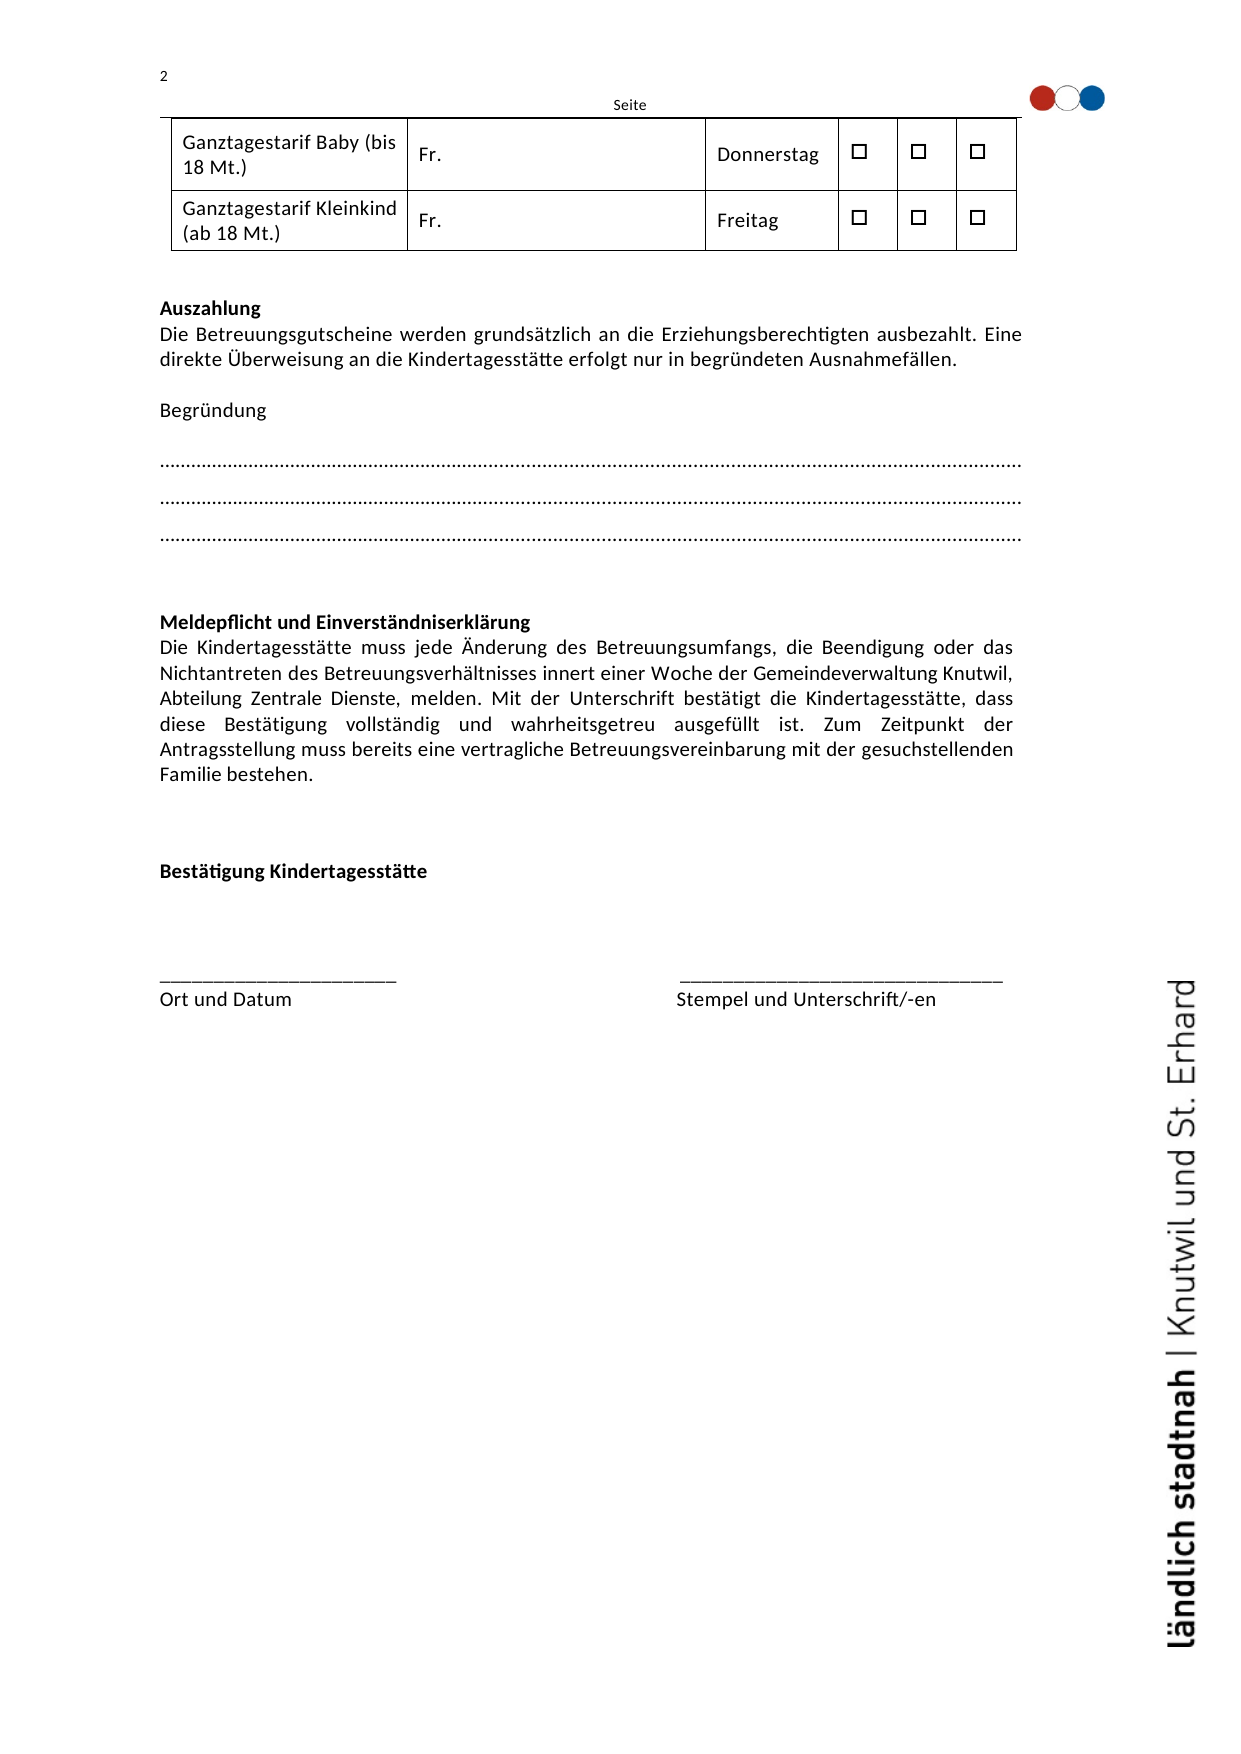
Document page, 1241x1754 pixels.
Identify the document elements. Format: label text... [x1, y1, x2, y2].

table_cell [898, 191, 956, 250]
table_cell Ganztagestarif Kleinkind (ab 18 Mt.) [172, 191, 407, 250]
text Die Betreuungsgutscheine werden grundsätzlich an die Erziehungsberechtigten ausbezahlt. Eine direkte Überweisung an die Kindertagesstätte erfolgt nur in begründeten Ausnahmefällen. [159, 321, 1024, 372]
table_cell Ganztagestarif Baby (bis 18 Mt.) [172, 119, 407, 189]
text Bestätigung Kindertagesstätte [159, 859, 1024, 884]
table_cell [898, 119, 956, 189]
table_cell [957, 119, 1016, 189]
text Meldepflicht und Einverständniserklärung [159, 609, 1024, 634]
table_cell Fr. [408, 191, 705, 250]
picture [1165, 981, 1198, 1647]
picture [1029, 85, 1105, 111]
text ______________________ ______________________________ [159, 960, 1022, 986]
table_cell Freitag [706, 191, 838, 250]
text Auszahlung [159, 296, 1024, 321]
text Begründung [159, 397, 1024, 423]
table_cell [839, 119, 897, 189]
text Ort und Datum Stempel und Unterschrift/-en [159, 986, 1022, 1011]
table_cell [839, 191, 897, 250]
table_cell Donnerstag [706, 119, 838, 189]
table_cell [957, 191, 1016, 250]
table_cell Fr. [408, 119, 705, 189]
text Die Kindertagesstätte muss jede Änderung des Betreuungsumfangs, die Beendigung oder das Nichtantreten des Betreuungsverhältnisses innert einer Woche der Gemeindeverwaltung Knutwil, Abteilung Zentrale Dienste, melden. Mit der Unterschrift bestätigt die Kindertagesstätte, dass diese Bestätigung vollständig und wahrheitsgetreu ausgefüllt ist. Zum Zeitpunkt der Antragsstellung muss bereits eine vertragliche Betreuungsvereinbarung mit der gesuchstellenden Familie bestehen. [159, 634, 1013, 787]
